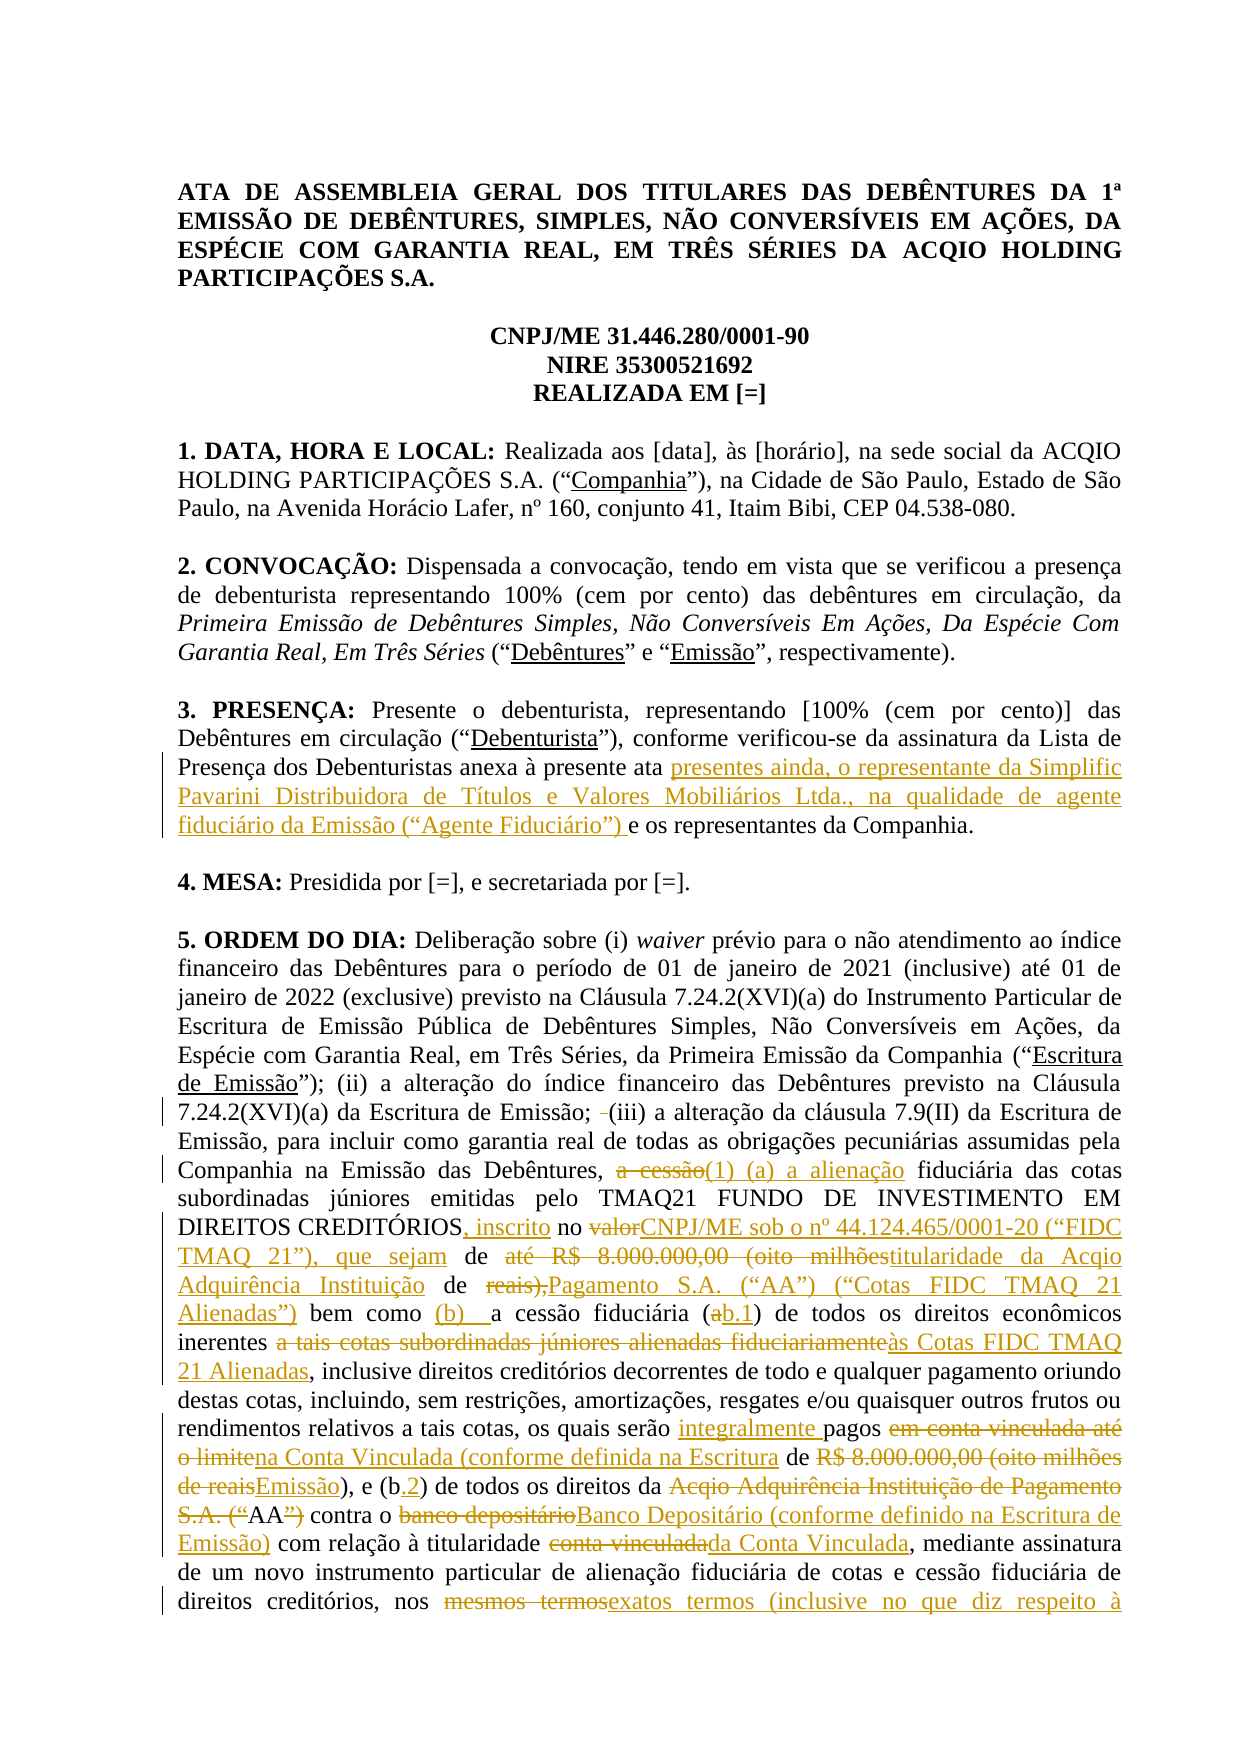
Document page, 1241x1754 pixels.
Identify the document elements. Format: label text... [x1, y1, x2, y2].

text CNPJ/ME 31.446.280/0001-90 [177, 321, 1122, 350]
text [177, 925, 1122, 1615]
text 2. CONVOCAÇÃO: Dispensada a convocação, tendo em vista que se verificou a presença de debenturista representando 100% (cem por cento) das debêntures em circulação, da Primeira Emissão de Debêntures Simples, Não Conversíveis Em Ações, Da Espécie Com Garantia Real, Em Três Séries (“Debêntures” e “Emissão”, respectivamente). [177, 551, 1122, 666]
text NIRE 35300521692 [177, 350, 1122, 378]
text REALIZADA EM [=] [177, 378, 1122, 407]
text ATA DE ASSEMBLEIA GERAL DOS TITULARES DAS DEBÊNTURES DA 1ª EMISSÃO DE DEBÊNTURES, SIMPLES, NÃO CONVERSÍVEIS EM AÇÕES, DA ESPÉCIE COM GARANTIA REAL, EM TRÊS SÉRIES DA ACQIO HOLDING PARTICIPAÇÕES S.A. [177, 177, 1122, 292]
text 4. MESA: Presidida por [=], e secretariada por [=]. [177, 867, 1122, 896]
text 1. DATA, HORA E LOCAL: Realizada aos [data], às [horário], na sede social da ACQIO HOLDING PARTICIPAÇÕES S.A. (“Companhia”), na Cidade de São Paulo, Estado de São Paulo, na Avenida Horácio Lafer, nº 160, conjunto 41, Itaim Bibi, CEP 04.538-080. [177, 436, 1122, 522]
text 3. PRESENÇA: Presente o debenturista, representando [100% (cem por cento)] das Debêntures em circulação (“Debenturista”), conforme verificou-se da assinatura da Lista de Presença dos Debenturistas anexa à presente ata e os representantes da Companhia. [177, 807, 1122, 838]
text 3. PRESENÇA: Presente o debenturista, representando [100% (cem por cento)] das Debêntures em circulação (“Debenturista”), conforme verificou-se da assinatura da Lista de Presença dos Debenturistas anexa à presente ata e os representantes da Companhia. [177, 695, 1122, 806]
